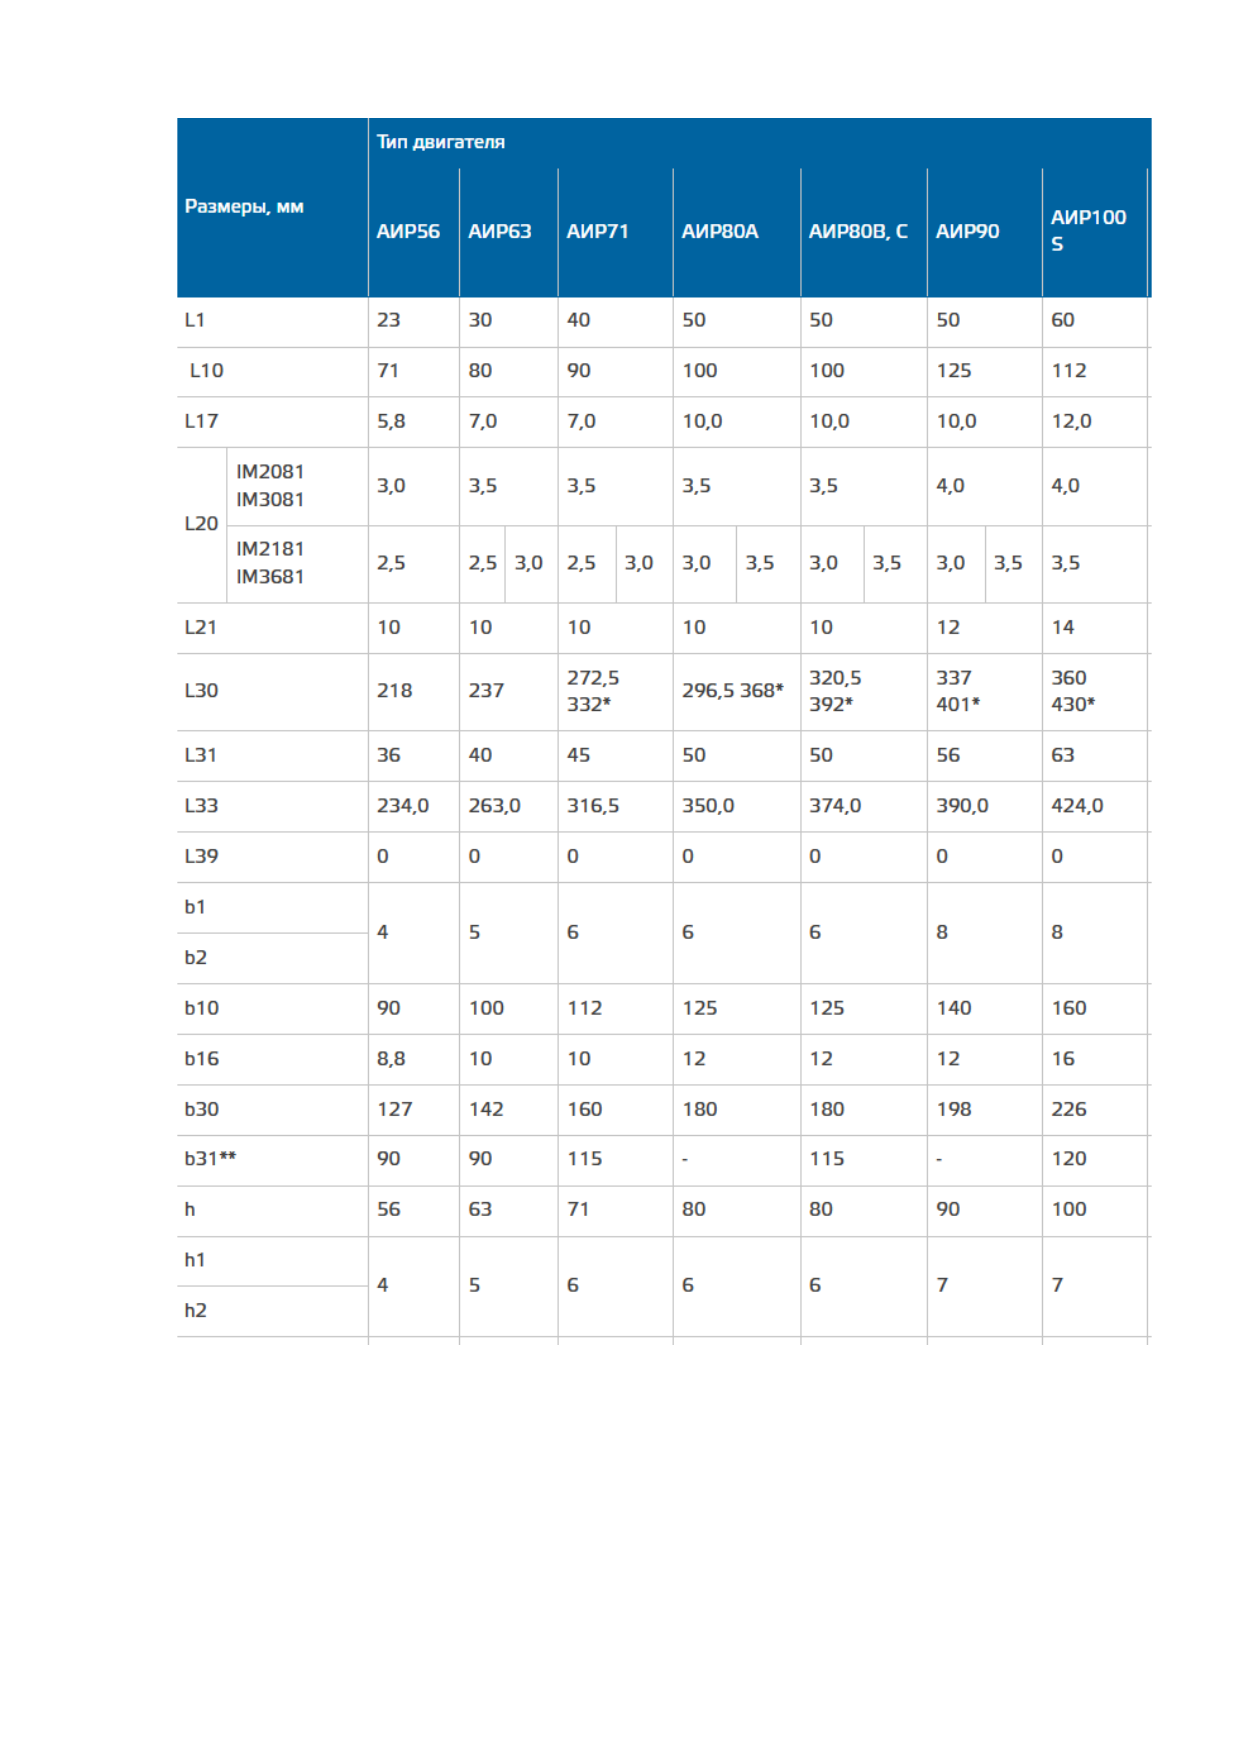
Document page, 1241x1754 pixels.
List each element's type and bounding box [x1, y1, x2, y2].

picture [177, 118, 1152, 1345]
